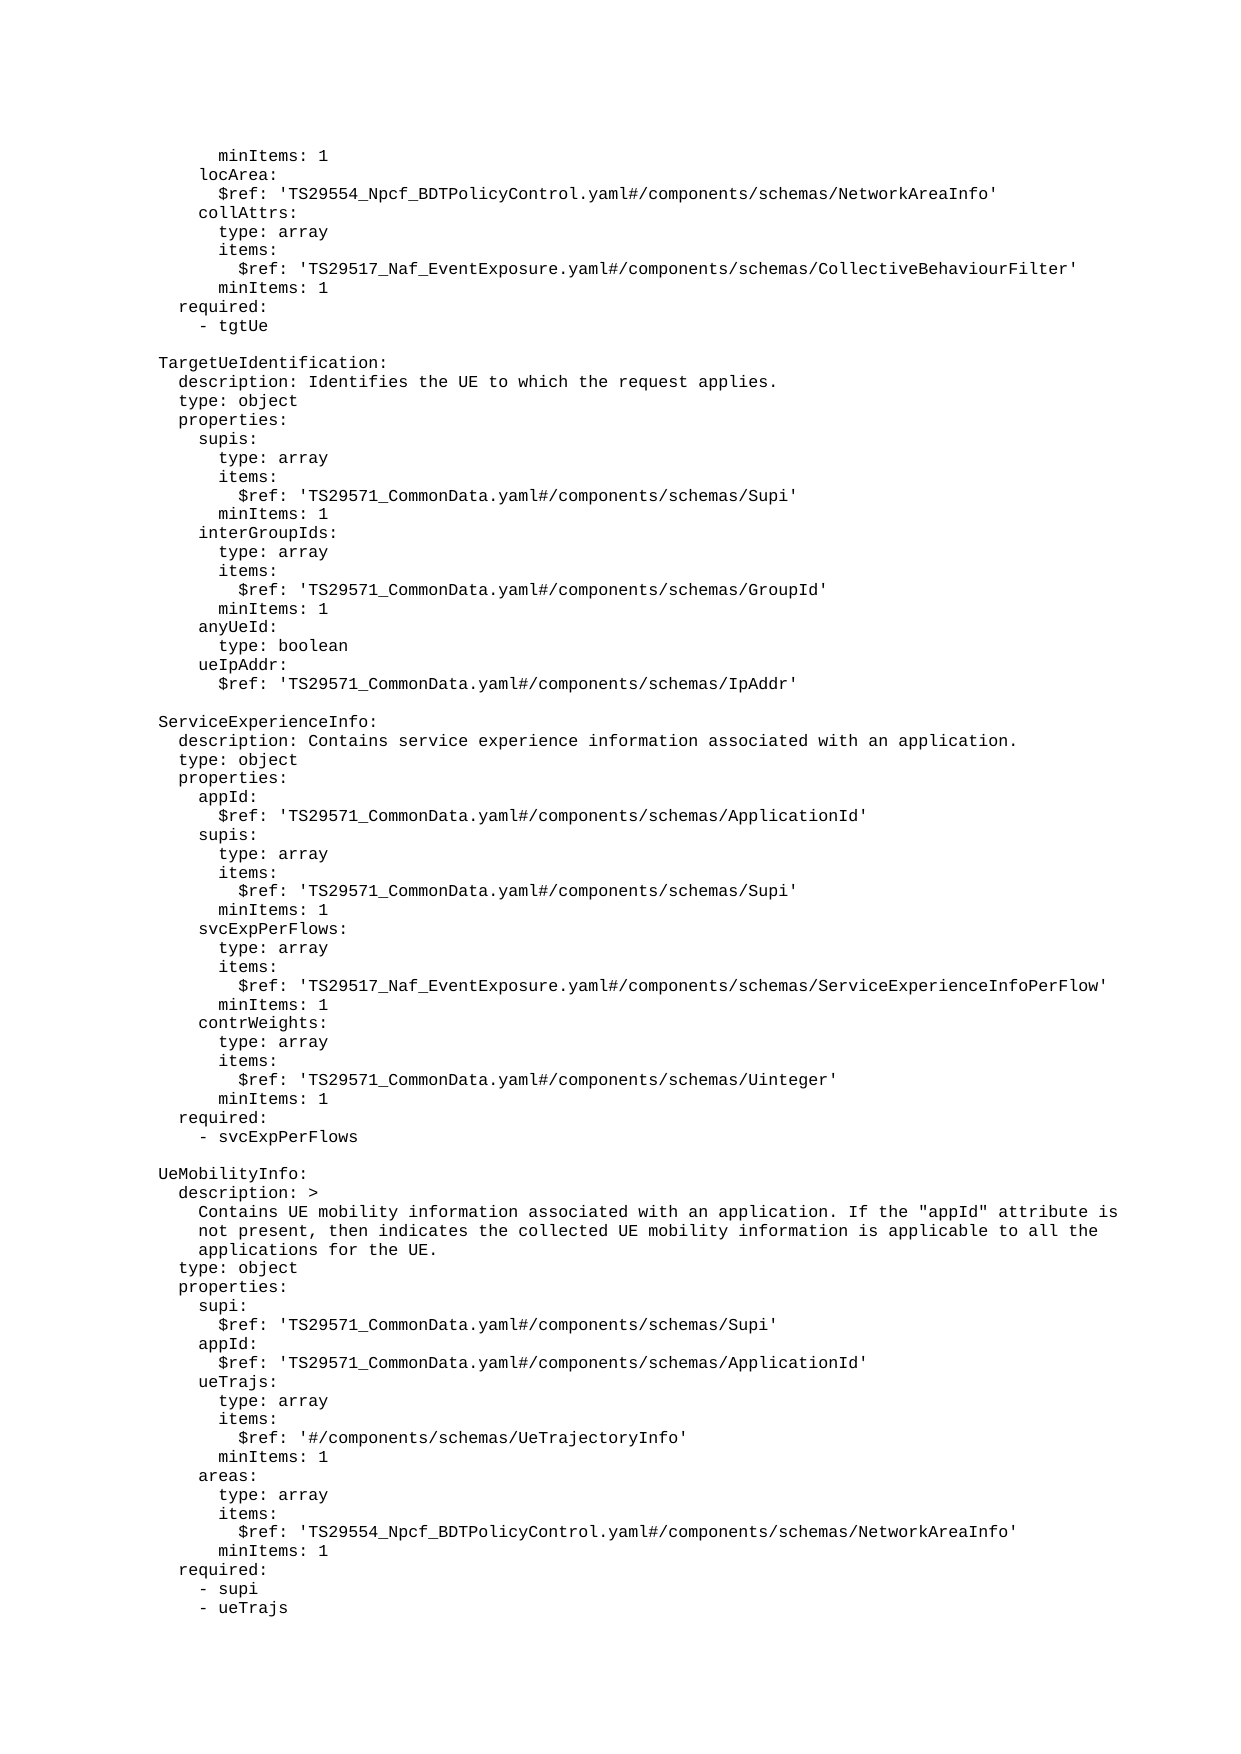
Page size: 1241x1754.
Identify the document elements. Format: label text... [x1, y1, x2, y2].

text $ref: 'TS29571_CommonData.yaml#/components/schemas/GroupId' [118, 581, 1122, 600]
text - ueTrajs [118, 1599, 1122, 1618]
text $ref: 'TS29517_Naf_EventExposure.yaml#/components/schemas/CollectiveBehaviourFilter' [118, 261, 1122, 280]
text locArea: [118, 167, 1122, 185]
text items: [118, 958, 1122, 977]
text - tgtUe [118, 317, 1122, 336]
text description: Identifies the UE to which the request applies. [118, 374, 1122, 393]
text $ref: 'TS29571_CommonData.yaml#/components/schemas/ApplicationId' [118, 808, 1122, 826]
text items: [118, 864, 1122, 883]
text minItems: 1 [118, 1543, 1122, 1562]
text type: array [118, 845, 1122, 864]
text appId: [118, 1336, 1122, 1354]
text properties: [118, 1279, 1122, 1298]
text type: array [118, 1034, 1122, 1053]
text ServiceExperienceInfo: [118, 713, 1122, 732]
text $ref: 'TS29554_Npcf_BDTPolicyControl.yaml#/components/schemas/NetworkAreaInfo' [118, 1524, 1122, 1543]
text type: boolean [118, 638, 1122, 657]
text minItems: 1 [118, 996, 1122, 1015]
text type: array [118, 1392, 1122, 1411]
text contrWeights: [118, 1015, 1122, 1034]
text appId: [118, 789, 1122, 808]
text required: [118, 298, 1122, 317]
text - svcExpPerFlows [118, 1128, 1122, 1147]
text description: Contains service experience information associated with an application. [118, 732, 1122, 751]
text items: [118, 468, 1122, 487]
text Contains UE mobility information associated with an application. If the "appId" attribute is [118, 1203, 1122, 1222]
text properties: [118, 412, 1122, 431]
text $ref: 'TS29571_CommonData.yaml#/components/schemas/Supi' [118, 487, 1122, 506]
text collAttrs: [118, 204, 1122, 223]
text minItems: 1 [118, 506, 1122, 525]
text not present, then indicates the collected UE mobility information is applicable to all the [118, 1222, 1122, 1241]
text ueIpAddr: [118, 657, 1122, 676]
text $ref: 'TS29517_Naf_EventExposure.yaml#/components/schemas/ServiceExperienceInfoPerFlow' [118, 977, 1122, 996]
text applications for the UE. [118, 1241, 1122, 1260]
text $ref: 'TS29571_CommonData.yaml#/components/schemas/Supi' [118, 1317, 1122, 1336]
text type: array [118, 544, 1122, 562]
text supi: [118, 1298, 1122, 1317]
text description: > [118, 1185, 1122, 1203]
text minItems: 1 [118, 902, 1122, 921]
text $ref: 'TS29571_CommonData.yaml#/components/schemas/Uinteger' [118, 1072, 1122, 1090]
text type: object [118, 751, 1122, 770]
text areas: [118, 1467, 1122, 1486]
text $ref: '#/components/schemas/UeTrajectoryInfo' [118, 1430, 1122, 1449]
text type: array [118, 223, 1122, 242]
text $ref: 'TS29571_CommonData.yaml#/components/schemas/ApplicationId' [118, 1354, 1122, 1373]
text minItems: 1 [118, 1090, 1122, 1109]
text type: object [118, 1260, 1122, 1279]
text items: [118, 562, 1122, 581]
text minItems: 1 [118, 1449, 1122, 1467]
text $ref: 'TS29571_CommonData.yaml#/components/schemas/Supi' [118, 883, 1122, 902]
text items: [118, 1411, 1122, 1430]
text type: object [118, 393, 1122, 412]
text supis: [118, 431, 1122, 449]
text TargetUeIdentification: [118, 355, 1122, 374]
text minItems: 1 [118, 148, 1122, 167]
text svcExpPerFlows: [118, 921, 1122, 939]
text interGroupIds: [118, 525, 1122, 544]
text supis: [118, 826, 1122, 845]
text required: [118, 1562, 1122, 1581]
text ueTrajs: [118, 1373, 1122, 1392]
text $ref: 'TS29554_Npcf_BDTPolicyControl.yaml#/components/schemas/NetworkAreaInfo' [118, 185, 1122, 204]
text anyUeId: [118, 619, 1122, 638]
text minItems: 1 [118, 600, 1122, 619]
text type: array [118, 1486, 1122, 1505]
text $ref: 'TS29571_CommonData.yaml#/components/schemas/IpAddr' [118, 676, 1122, 694]
text UeMobilityInfo: [118, 1166, 1122, 1185]
text - supi [118, 1581, 1122, 1599]
text type: array [118, 939, 1122, 958]
text type: array [118, 449, 1122, 468]
text properties: [118, 770, 1122, 789]
text items: [118, 1505, 1122, 1524]
text items: [118, 242, 1122, 261]
text required: [118, 1109, 1122, 1128]
text items: [118, 1053, 1122, 1072]
text minItems: 1 [118, 280, 1122, 298]
